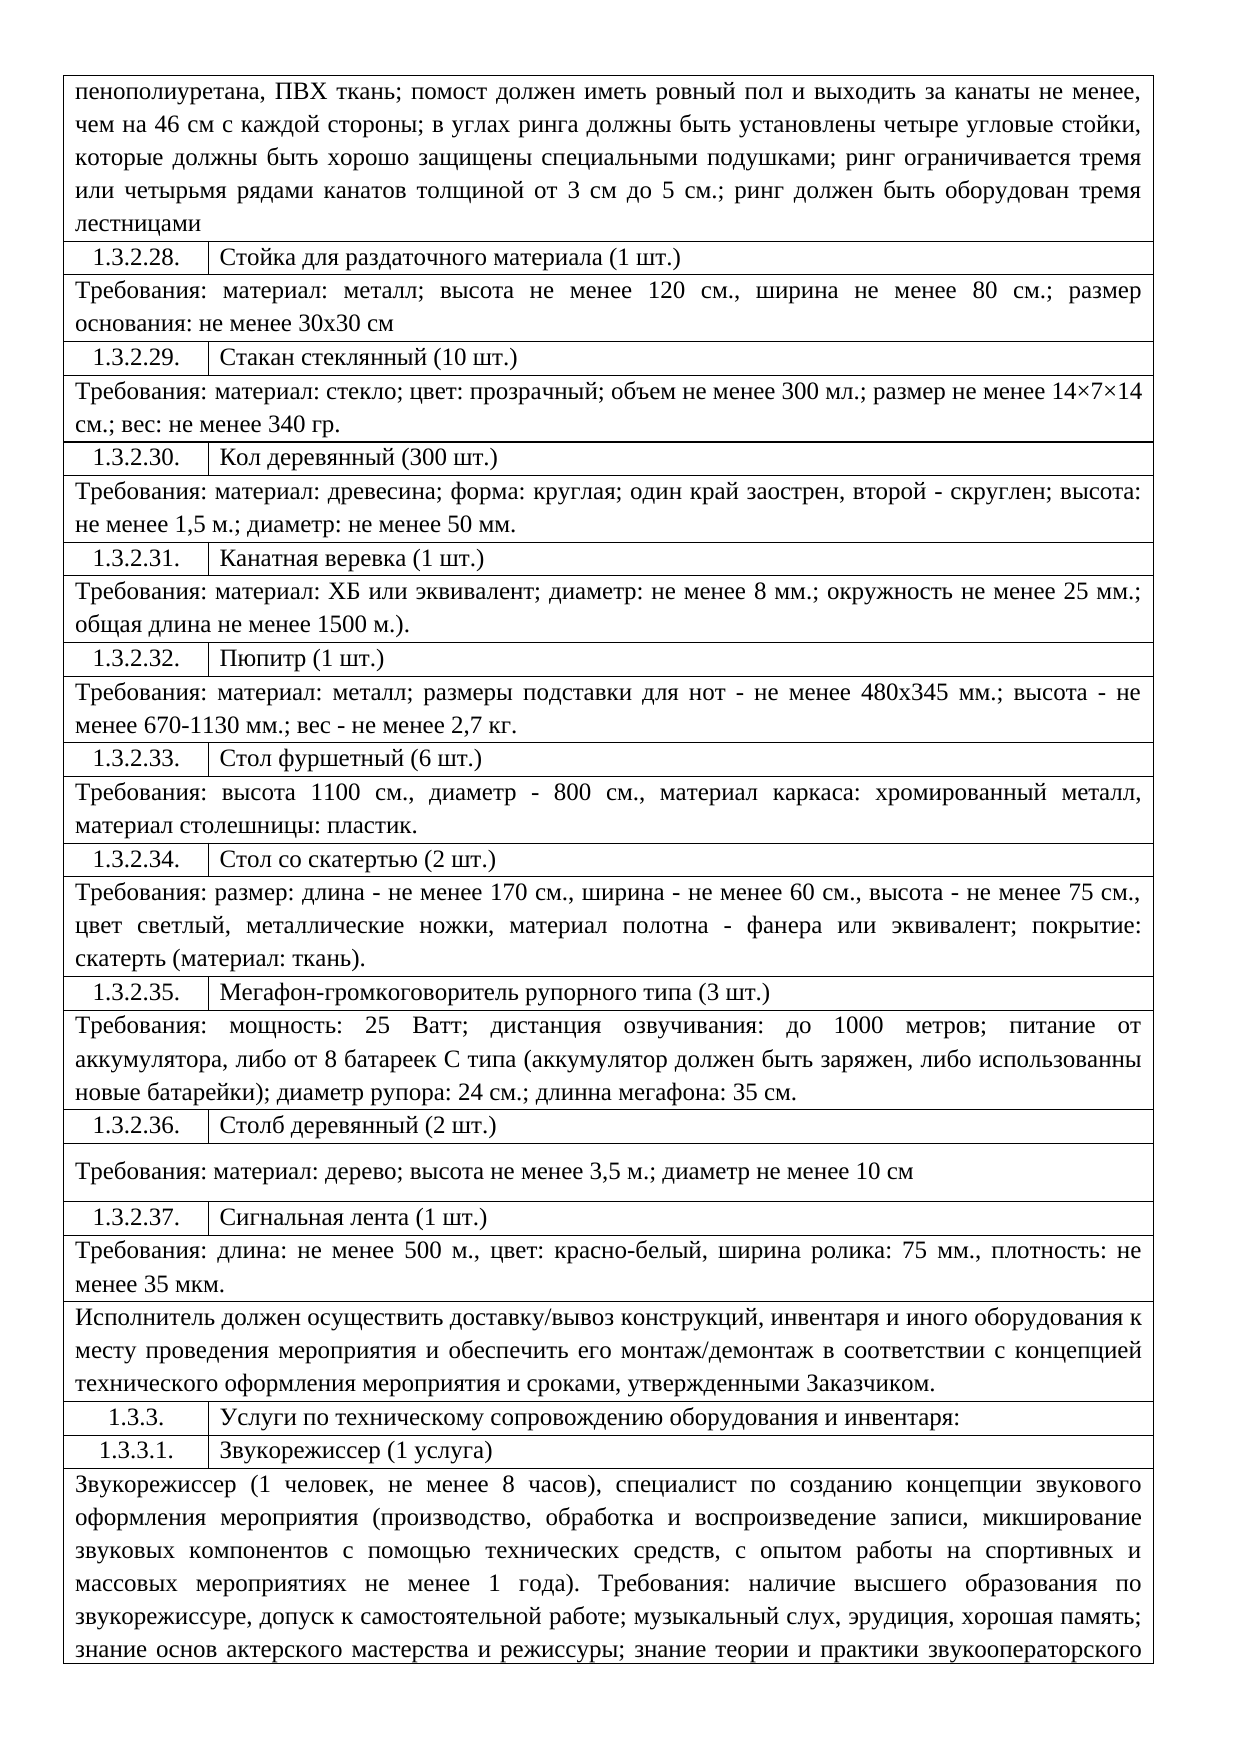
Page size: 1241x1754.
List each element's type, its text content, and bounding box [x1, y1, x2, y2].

table_cell Звукорежиссер (1 услуга) [209, 1436, 1153, 1468]
table_cell Стакан стеклянный (10 шт.) [209, 342, 1153, 375]
table_cell 1.3.2.34. [64, 844, 208, 876]
table_cell Стол со скатертью (2 шт.) [209, 844, 1153, 876]
table_cell Стойка для раздаточного материала (1 шт.) [209, 242, 1153, 274]
table_cell Требования: материал: стекло; цвет: прозрачный; объем не менее 300 мл.; размер не менее 14×7×14 см.; вес: не менее 340 гр. [64, 376, 1153, 441]
table_cell 1.3.3.1. [64, 1436, 208, 1468]
table_cell 1.3.2.32. [64, 643, 208, 676]
table_cell Требования: размер: длина - не менее 170 см., ширина - не менее 60 см., высота - не менее 75 см., цвет светлый, металлические ножки, материал полотна - фанера или эквивалент; покрытие: скатерть (материал: ткань). [64, 877, 1153, 976]
table_cell 1.3.2.37. [64, 1202, 208, 1234]
table_cell Требования: материал: металл; размеры подставки для нот - не менее 480х345 мм.; высота - не менее 670-1130 мм.; вес - не менее 2,7 кг. [64, 677, 1153, 742]
table_cell 1.3.2.28. [64, 242, 208, 274]
table_cell Требования: материал: дерево; высота не менее 3,5 м.; диаметр не менее 10 см [64, 1144, 1153, 1201]
table_cell Столб деревянный (2 шт.) [209, 1110, 1153, 1143]
table_cell Требования: материал: древесина; форма: круглая; один край заострен, второй - скруглен; высота: не менее 1,5 м.; диаметр: не менее 50 мм. [64, 476, 1153, 542]
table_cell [64, 76, 1153, 241]
table_cell Исполнитель должен осуществить доставку/вывоз конструкций, инвентаря и иного оборудования к месту проведения мероприятия и обеспечить его монтаж/демонтаж в соответствии с концепцией технического оформления мероприятия и сроками, утвержденными Заказчиком. [64, 1302, 1153, 1401]
table_cell Пюпитр (1 шт.) [209, 643, 1153, 676]
table_cell Стол фуршетный (6 шт.) [209, 743, 1153, 776]
table_cell 1.3.2.31. [64, 543, 208, 575]
table_cell Услуги по техническому сопровождению оборудования и инвентаря: [209, 1402, 1153, 1434]
table_cell Требования: материал: металл; высота не менее 120 см., ширина не менее 80 см.; размер основания: не менее 30х30 см [64, 275, 1153, 341]
table_cell Сигнальная лента (1 шт.) [209, 1202, 1153, 1234]
table_cell 1.3.2.29. [64, 342, 208, 375]
table_cell 1.3.2.30. [64, 443, 208, 475]
table_cell Кол деревянный (300 шт.) [209, 443, 1153, 475]
table_cell 1.3.2.35. [64, 977, 208, 1009]
table_cell Требования: высота 1100 см., диаметр - 800 см., материал каркаса: хромированный металл, материал столешницы: пластик. [64, 777, 1153, 843]
table_cell 1.3.2.36. [64, 1110, 208, 1143]
table_cell Мегафон-громкоговоритель рупорного типа (3 шт.) [209, 977, 1153, 1009]
table_cell Требования: материал: ХБ или эквивалент; диаметр: не менее 8 мм.; окружность не менее 25 мм.; общая длина не менее 1500 м.). [64, 576, 1153, 642]
table_cell Требования: мощность: 25 Ватт; дистанция озвучивания: до 1000 метров; питание от аккумулятора, либо от 8 батареек C типа (аккумулятор должен быть заряжен, либо использованны новые батарейки); диаметр рупора: 24 см.; длинна мегафона: 35 см. [64, 1011, 1153, 1109]
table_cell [64, 1469, 1153, 1663]
table_cell 1.3.3. [64, 1402, 208, 1434]
table_cell Требования: длина: не менее 500 м., цвет: красно-белый, ширина ролика: 75 мм., плотность: не менее 35 мкм. [64, 1236, 1153, 1301]
table_cell 1.3.2.33. [64, 743, 208, 776]
table_cell Канатная веревка (1 шт.) [209, 543, 1153, 575]
